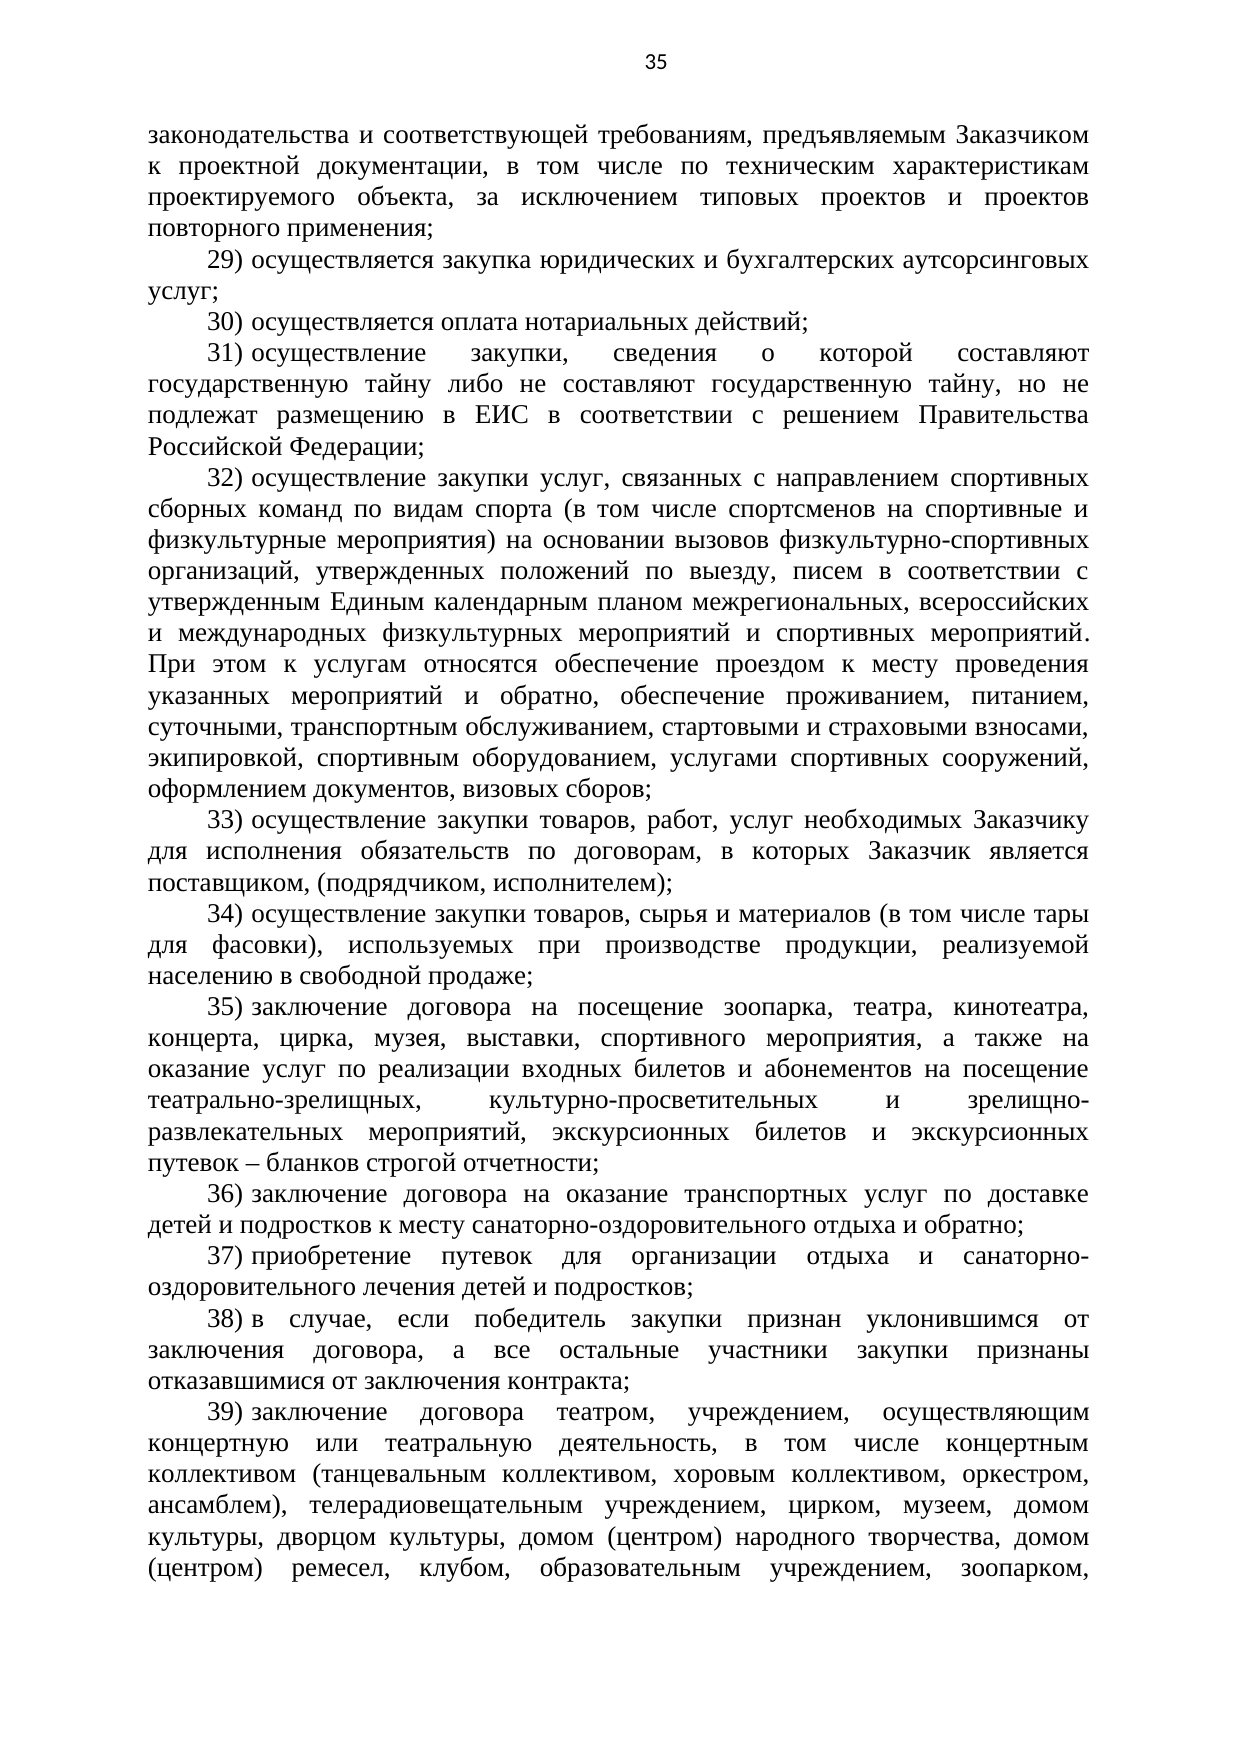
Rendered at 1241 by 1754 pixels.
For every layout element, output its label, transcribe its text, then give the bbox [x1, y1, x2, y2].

list в случае, если победитель закупки признан уклонившимся от заключения договора, а все остальные участники закупки признаны отказавшимися от заключения контракта; [148, 1302, 1090, 1395]
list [148, 1395, 1090, 1582]
list осуществляется оплата нотариальных действий; [148, 305, 1090, 336]
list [148, 118, 1090, 243]
list заключение договора на посещение зоопарка, театра, кинотеатра, концерта, цирка, музея, выставки, спортивного мероприятия, а также на оказание услуг по реализации входных билетов и абонементов на посещение театрально-зрелищных, культурно-просветительных и зрелищно-развлекательных мероприятий, экскурсионных билетов и экскурсионных путевок – бланков строгой отчетности; [148, 990, 1090, 1177]
list осуществление закупки товаров, работ, услуг необходимых Заказчику для исполнения обязательств по договорам, в которых Заказчик является поставщиком, (подрядчиком, исполнителем); [148, 803, 1090, 897]
list осуществляется закупка юридических и бухгалтерских аутсорсинговых услуг; [148, 243, 1090, 305]
list осуществление закупки, сведения о которой составляют государственную тайну либо не составляют государственную тайну, но не подлежат размещению в ЕИС в соответствии с решением Правительства Российской Федерации; [148, 336, 1090, 461]
list осуществление закупки товаров, сырья и материалов (в том числе тары для фасовки), используемых при производстве продукции, реализуемой населению в свободной продаже; [148, 897, 1090, 990]
list осуществление закупки услуг, связанных с направлением спортивных сборных команд по видам спорта (в том числе спортсменов на спортивные и физкультурные мероприятия) на основании вызовов физкультурно-спортивных организаций, утвержденных положений по выезду, писем в соответствии с утвержденным Единым календарным планом межрегиональных, всероссийских и международных физкультурных мероприятий и спортивных мероприятий. При этом к услугам относятся обеспечение проездом к месту проведения указанных мероприятий и обратно, обеспечение проживанием, питанием, суточными, транспортным обслуживанием, стартовыми и страховыми взносами, экипировкой, спортивным оборудованием, услугами спортивных сооружений, оформлением документов, визовых сборов; [148, 461, 1090, 803]
list заключение договора на оказание транспортных услуг по доставке детей и подростков к месту санаторно-оздоровительного отдыха и обратно; [148, 1177, 1090, 1239]
list приобретение путевок для организации отдыха и санаторно-оздоровительного лечения детей и подростков; [148, 1239, 1090, 1302]
